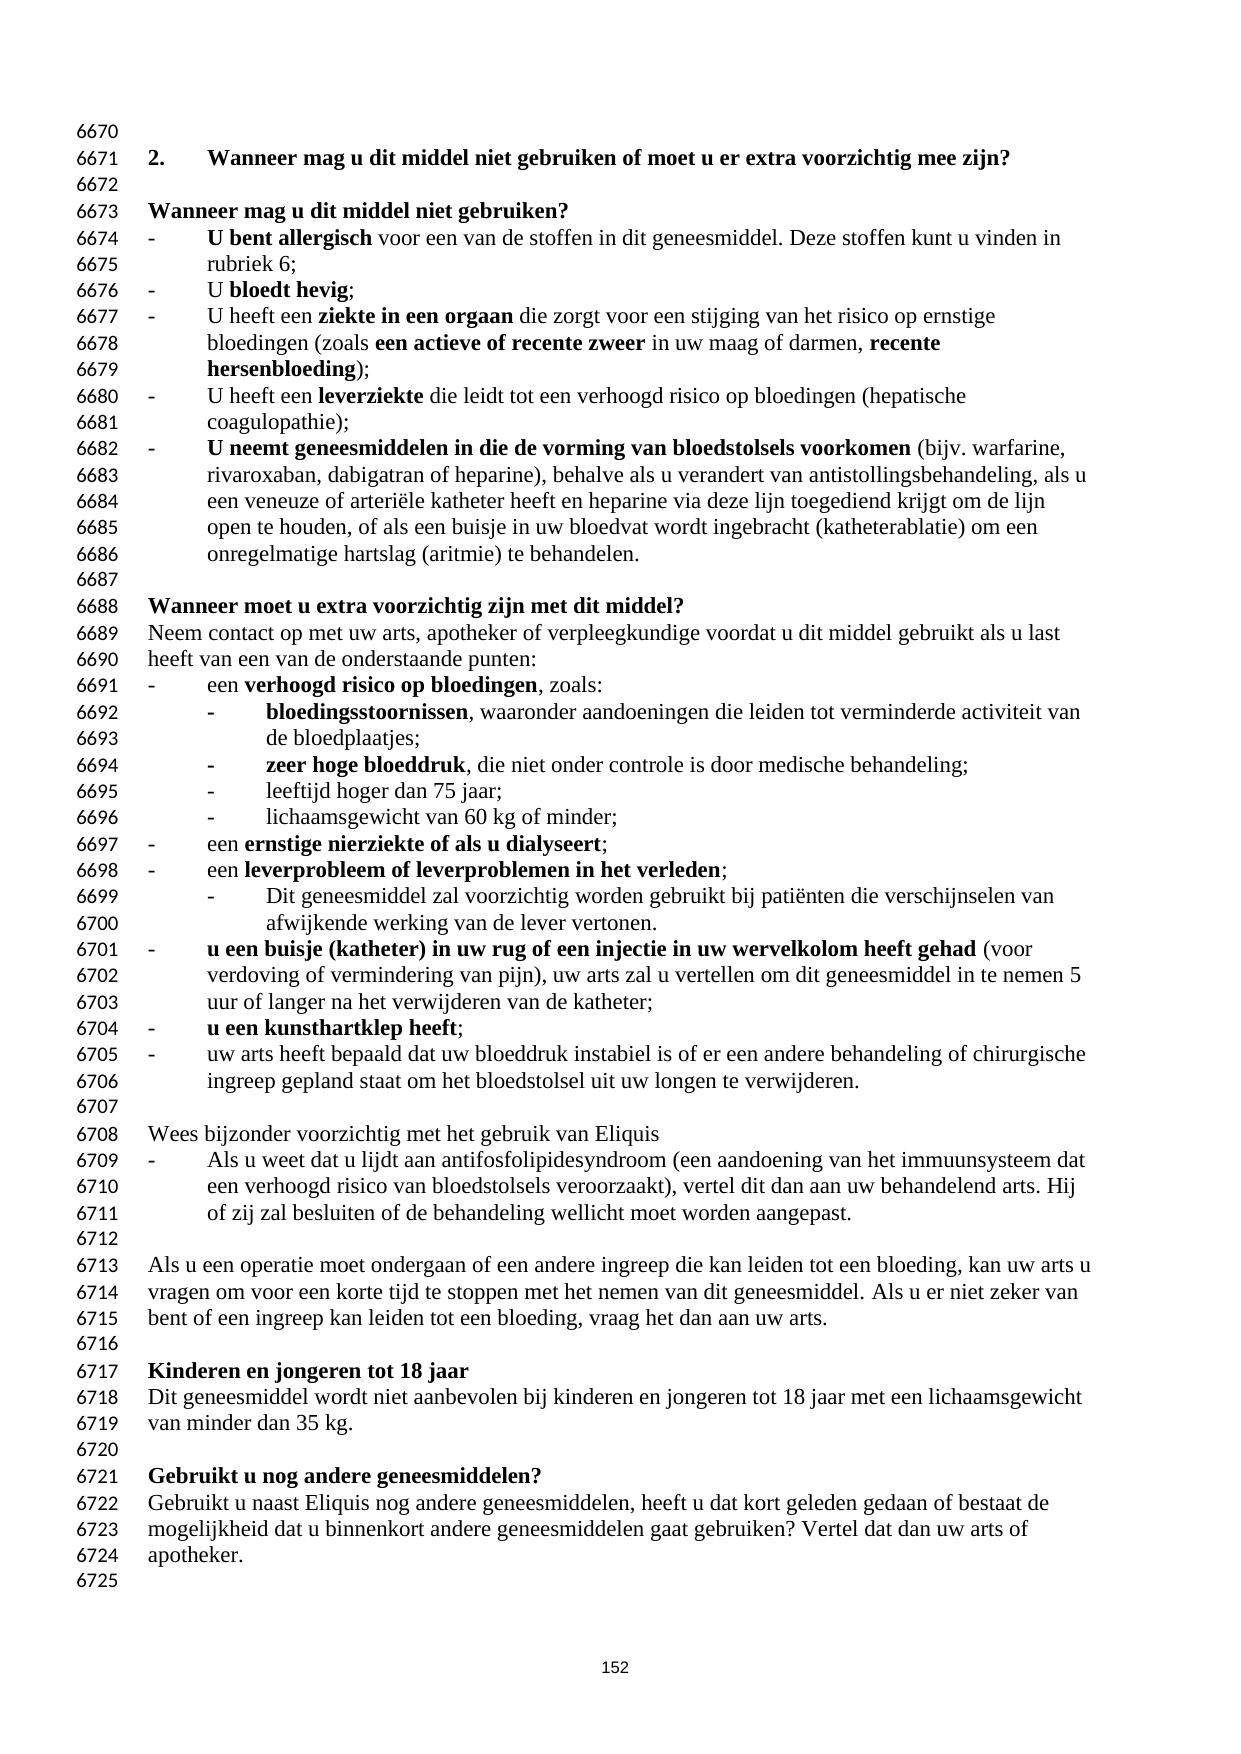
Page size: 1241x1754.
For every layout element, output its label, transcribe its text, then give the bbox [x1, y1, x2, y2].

list U neemt geneesmiddelen in die de vorming van bloedstolsels voorkomen (bijv. warfarine, rivaroxaban, dabigatran of heparine), behalve als u verandert van antistollingsbehandeling, als u een veneuze of arteriële katheter heeft en heparine via deze lijn toegediend krijgt om de lijn open te houden, of als een buisje in uw bloedvat wordt ingebracht (katheterablatie) om een onregelmatige hartslag (aritmie) te behandelen. [148, 434, 1092, 566]
list uw arts heeft bepaald dat uw bloeddruk instabiel is of er een andere behandeling of chirurgische ingreep gepland staat om het bloedstolsel uit uw longen te verwijderen. [148, 1041, 1092, 1093]
list U heeft een ziekte in een orgaan die zorgt voor een stijging van het risico op ernstige bloedingen (zoals een actieve of recente zweer in uw maag of darmen, recente hersenbloeding); [148, 303, 1092, 382]
list u een kunsthartklep heeft; [148, 1014, 1092, 1041]
list een verhoogd risico op bloedingen, zoals: [148, 672, 1092, 698]
subtitle 2. Wanneer mag u dit middel niet gebruiken of moet u er extra voorzichtig mee zijn? [148, 144, 1092, 171]
list Gebruikt u nog andere geneesmiddelen? [148, 1462, 1093, 1488]
list U heeft een leverziekte die leidt tot een verhoogd risico op bloedingen (hepatische coagulopathie); [148, 382, 1092, 434]
subtitle Wanneer mag u dit middel niet gebruiken? [148, 197, 1092, 223]
list Als u weet dat u lijdt aan antifosfolipidesyndroom (een aandoening van het immuunsysteem dat een verhoogd risico van bloedstolsels veroorzaakt), vertel dit dan aan uw behandelend arts. Hij of zij zal besluiten of de behandeling wellicht moet worden aangepast. [148, 1146, 1093, 1225]
list U bloedt hevig; [148, 276, 1092, 303]
list Kinderen en jongeren tot 18 jaar [148, 1357, 1092, 1383]
list U bent allergisch voor een van de stoffen in dit geneesmiddel. Deze stoffen kunt u vinden in rubriek 6; [148, 223, 1092, 276]
list bloedingsstoornissen, waaronder aandoeningen die leiden tot verminderde activiteit van de bloedplaatjes; [207, 698, 1092, 751]
list een leverprobleem of leverproblemen in het verleden; [148, 856, 1092, 882]
list zeer hoge bloeddruk, die niet onder controle is door medische behandeling; [207, 751, 1092, 777]
text Neem contact op met uw arts, apotheker of verpleegkundige voordat u dit middel gebruikt als u last heeft van een van de onderstaande punten: [148, 619, 1092, 672]
text Als u een operatie moet ondergaan of een andere ingreep die kan leiden tot een bloeding, kan uw arts u vragen om voor een korte tijd te stoppen met het nemen van dit geneesmiddel. Als u er niet zeker van bent of een ingreep kan leiden tot een bloeding, vraag het dan aan uw arts. [148, 1251, 1093, 1330]
list lichaamsgewicht van 60 kg of minder; [207, 803, 1092, 830]
list u een buisje (katheter) in uw rug of een injectie in uw wervelkolom heeft gehad (voor verdoving of vermindering van pijn), uw arts zal u vertellen om dit geneesmiddel in te nemen 5 uur of langer na het verwijderen van de katheter; [148, 935, 1092, 1014]
list Gebruikt u naast Eliquis nog andere geneesmiddelen, heeft u dat kort geleden gedaan of bestaat de mogelijkheid dat u binnenkort andere geneesmiddelen gaat gebruiken? Vertel dat dan uw arts of apotheker. [148, 1488, 1093, 1568]
list Dit geneesmiddel zal voorzichtig worden gebruikt bij patiënten die verschijnselen van afwijkende werking van de lever vertonen. [207, 882, 1092, 935]
text Wees bijzonder voorzichtig met het gebruik van Eliquis [148, 1119, 1092, 1146]
list leeftijd hoger dan 75 jaar; [207, 777, 1092, 803]
subtitle Wanneer moet u extra voorzichtig zijn met dit middel? [148, 592, 1092, 619]
list Dit geneesmiddel wordt niet aanbevolen bij kinderen en jongeren tot 18 jaar met een lichaamsgewicht van minder dan 35 kg. [148, 1383, 1092, 1436]
list een ernstige nierziekte of als u dialyseert; [148, 830, 1092, 856]
